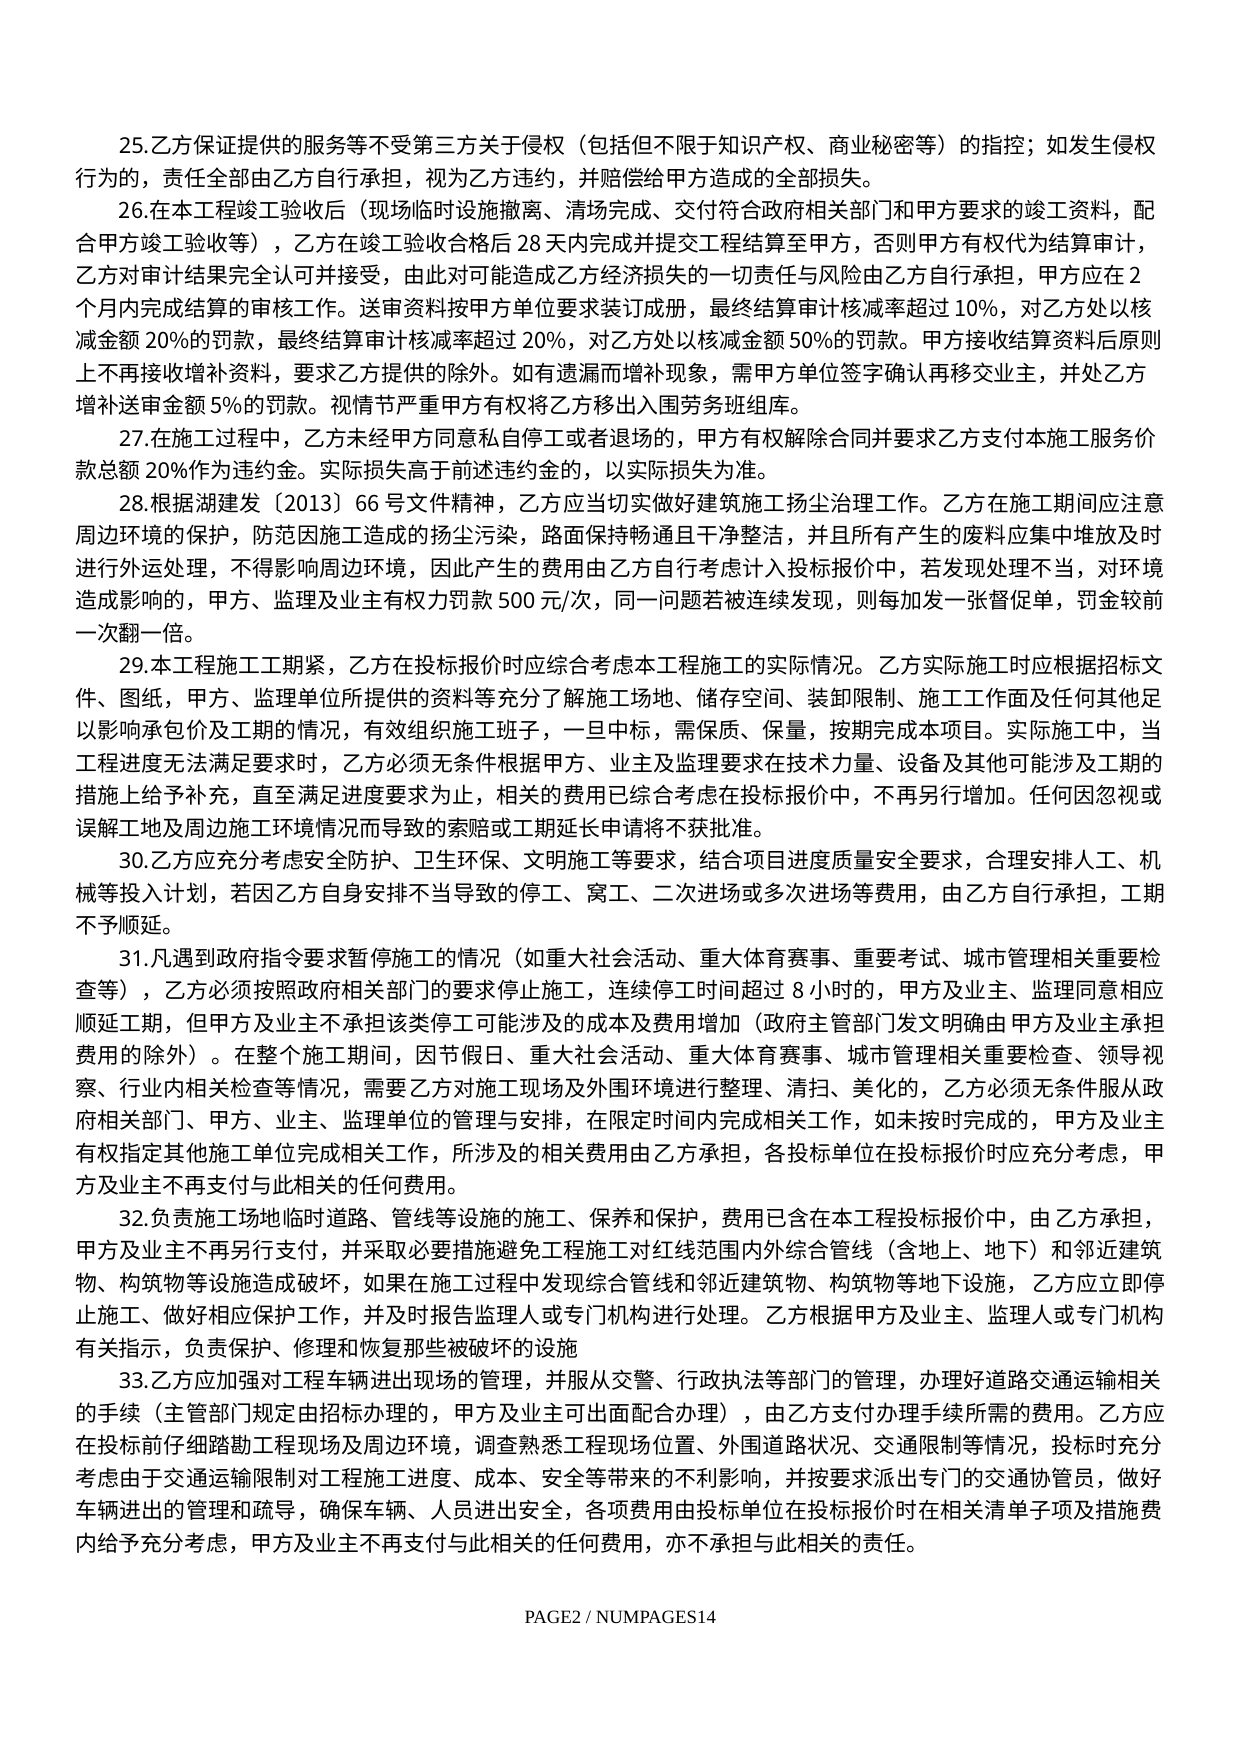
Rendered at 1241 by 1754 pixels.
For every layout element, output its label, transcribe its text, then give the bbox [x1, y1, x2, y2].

text 32.负责施工场地临时道路、管线等设施的施工、保养和保护，费用已含在本工程投标报价中，由乙方承担，甲方及业主不再另行支付，并采取必要措施避免工程施工对红线范围内外综合管线（含地上、地下）和邻近建筑物、构筑物等设施造成破坏，如果在施工过程中发现综合管线和邻近建筑物、构筑物等地下设施，乙方应立即停止施工、做好相应保护工作，并及时报告监理人或专门机构进行处理。乙方根据甲方及业主、监理人或专门机构有关指示，负责保护、修理和恢复那些被破坏的设施 [75, 1201, 1165, 1363]
text 30.乙方应充分考虑安全防护、卫生环保、文明施工等要求，结合项目进度质量安全要求，合理安排人工、机械等投入计划，若因乙方自身安排不当导致的停工、窝工、二次进场或多次进场等费用，由乙方自行承担，工期不予顺延。 [75, 843, 1165, 941]
text 26.在本工程竣工验收后（现场临时设施撤离、清场完成、交付符合政府相关部门和甲方要求的竣工资料，配合甲方竣工验收等），乙方在竣工验收合格后28天内完成并提交工程结算至甲方，否则甲方有权代为结算审计，乙方对审计结果完全认可并接受，由此对可能造成乙方经济损失的一切责任与风险由乙方自行承担，甲方应在2个月内完成结算的审核工作。送审资料按甲方单位要求装订成册，最终结算审计核减率超过10%，对乙方处以核减金额20%的罚款，最终结算审计核减率超过20%，对乙方处以核减金额50%的罚款。甲方接收结算资料后原则上不再接收增补资料，要求乙方提供的除外。如有遗漏而增补现象，需甲方单位签字确认再移交业主，并处乙方增补送审金额5%的罚款。视情节严重甲方有权将乙方移出入围劳务班组库。 [75, 193, 1165, 421]
text 25.乙方保证提供的服务等不受第三方关于侵权（包括但不限于知识产权、商业秘密等）的指控；如发生侵权行为的，责任全部由乙方自行承担，视为乙方违约，并赔偿给甲方造成的全部损失。 [75, 128, 1165, 193]
text 33.乙方应加强对工程车辆进出现场的管理，并服从交警、行政执法等部门的管理，办理好道路交通运输相关的手续（主管部门规定由招标办理的，甲方及业主可出面配合办理），由乙方支付办理手续所需的费用。乙方应在投标前仔细踏勘工程现场及周边环境，调查熟悉工程现场位置、外围道路状况、交通限制等情况，投标时充分考虑由于交通运输限制对工程施工进度、成本、安全等带来的不利影响，并按要求派出专门的交通协管员，做好车辆进出的管理和疏导，确保车辆、人员进出安全，各项费用由投标单位在投标报价时在相关清单子项及措施费内给予充分考虑，甲方及业主不再支付与此相关的任何费用，亦不承担与此相关的责任。 [75, 1363, 1165, 1558]
text 27.在施工过程中，乙方未经甲方同意私自停工或者退场的，甲方有权解除合同并要求乙方支付本施工服务价款总额20%作为违约金。实际损失高于前述违约金的，以实际损失为准。 [75, 421, 1165, 486]
text 31.凡遇到政府指令要求暂停施工的情况（如重大社会活动、重大体育赛事、重要考试、城市管理相关重要检查等），乙方必须按照政府相关部门的要求停止施工，连续停工时间超过8小时的，甲方及业主、监理同意相应顺延工期，但甲方及业主不承担该类停工可能涉及的成本及费用增加（政府主管部门发文明确由甲方及业主承担费用的除外）。在整个施工期间，因节假日、重大社会活动、重大体育赛事、城市管理相关重要检查、领导视察、行业内相关检查等情况，需要乙方对施工现场及外围环境进行整理、清扫、美化的，乙方必须无条件服从政府相关部门、甲方、业主、监理单位的管理与安排，在限定时间内完成相关工作，如未按时完成的，甲方及业主有权指定其他施工单位完成相关工作，所涉及的相关费用由乙方承担，各投标单位在投标报价时应充分考虑，甲方及业主不再支付与此相关的任何费用。 [75, 941, 1165, 1201]
text 28.根据湖建发〔2013〕66号文件精神，乙方应当切实做好建筑施工扬尘治理工作。乙方在施工期间应注意周边环境的保护，防范因施工造成的扬尘污染，路面保持畅通且干净整洁，并且所有产生的废料应集中堆放及时进行外运处理，不得影响周边环境，因此产生的费用由乙方自行考虑计入投标报价中，若发现处理不当，对环境造成影响的，甲方、监理及业主有权力罚款500元/次，同一问题若被连续发现，则每加发一张督促单，罚金较前一次翻一倍。 [75, 486, 1165, 648]
text 29.本工程施工工期紧，乙方在投标报价时应综合考虑本工程施工的实际情况。乙方实际施工时应根据招标文件、图纸，甲方、监理单位所提供的资料等充分了解施工场地、储存空间、装卸限制、施工工作面及任何其他足以影响承包价及工期的情况，有效组织施工班子，一旦中标，需保质、保量，按期完成本项目。实际施工中，当工程进度无法满足要求时，乙方必须无条件根据甲方、业主及监理要求在技术力量、设备及其他可能涉及工期的措施上给予补充，直至满足进度要求为止，相关的费用已综合考虑在投标报价中，不再另行增加。任何因忽视或误解工地及周边施工环境情况而导致的索赔或工期延长申请将不获批准。 [75, 648, 1165, 843]
